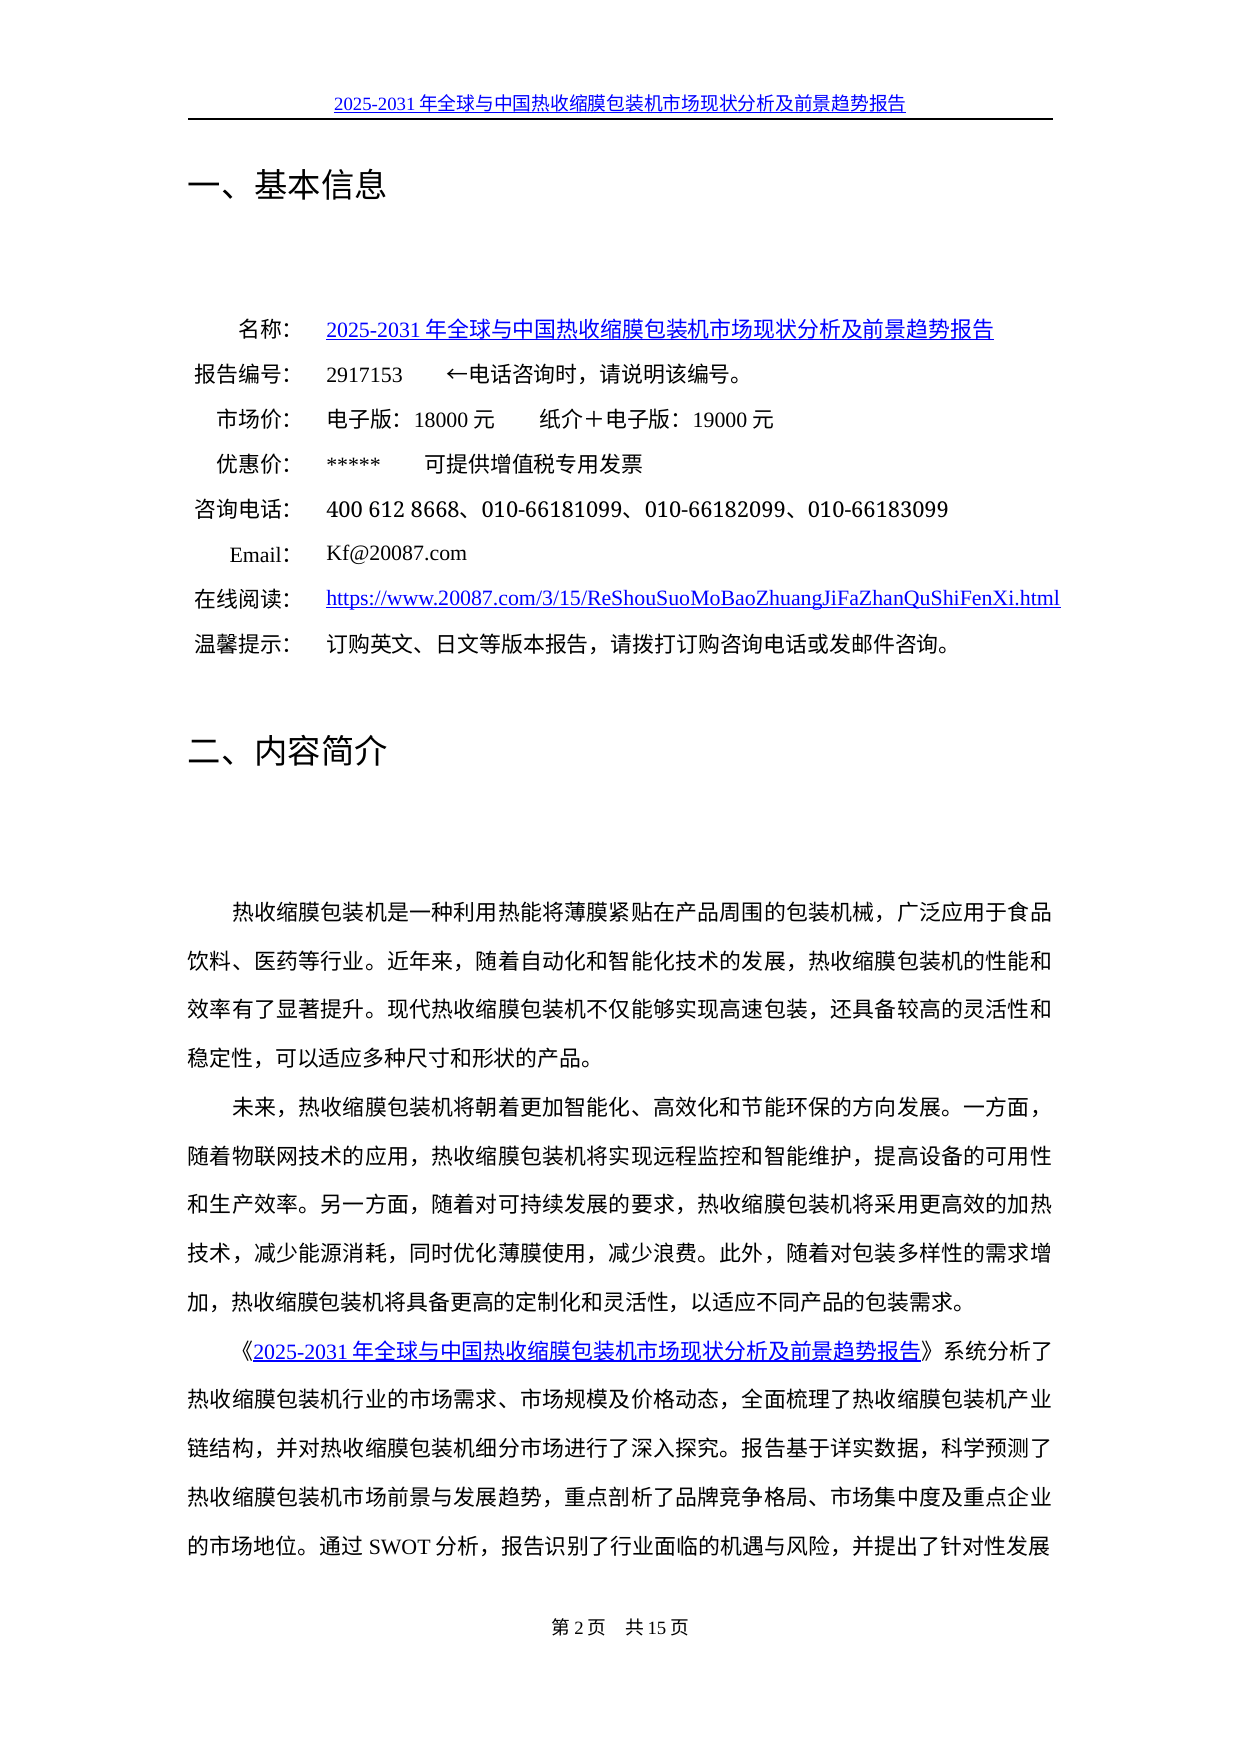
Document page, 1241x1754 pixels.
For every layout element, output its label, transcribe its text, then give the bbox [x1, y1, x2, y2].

table_cell 报告编号： [167, 357, 315, 402]
table_cell 市场价： [167, 402, 315, 447]
table_header 2025-2031年全球与中国热收缩膜包装机市场现状分析及前景趋势报告 [315, 312, 1073, 357]
table_cell ***** 可提供增值税专用发票 [315, 447, 1073, 492]
table_cell [315, 582, 1073, 627]
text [187, 894, 1053, 1561]
table_cell Email： [167, 537, 315, 582]
table_cell 在线阅读： [167, 582, 315, 627]
table_cell 2917153 ←电话咨询时，请说明该编号。 [315, 357, 1073, 402]
table_cell Kf@20087.com [315, 537, 1073, 582]
table_header 名称： [167, 312, 315, 357]
table_cell 电子版：18000 元 纸介＋电子版：19000 元 [315, 402, 1073, 447]
table_cell 优惠价： [167, 447, 315, 492]
table_cell 咨询电话： [167, 492, 315, 537]
table_cell 温馨提示： [167, 627, 315, 672]
table_cell 400 612 8668、010-66181099、010-66182099、010-66183099 [315, 492, 1073, 537]
title 一、基本信息 [187, 150, 1053, 215]
table_cell 订购英文、日文等版本报告，请拨打订购咨询电话或发邮件咨询。 [315, 627, 1073, 672]
title 二、内容简介 [187, 717, 1053, 782]
